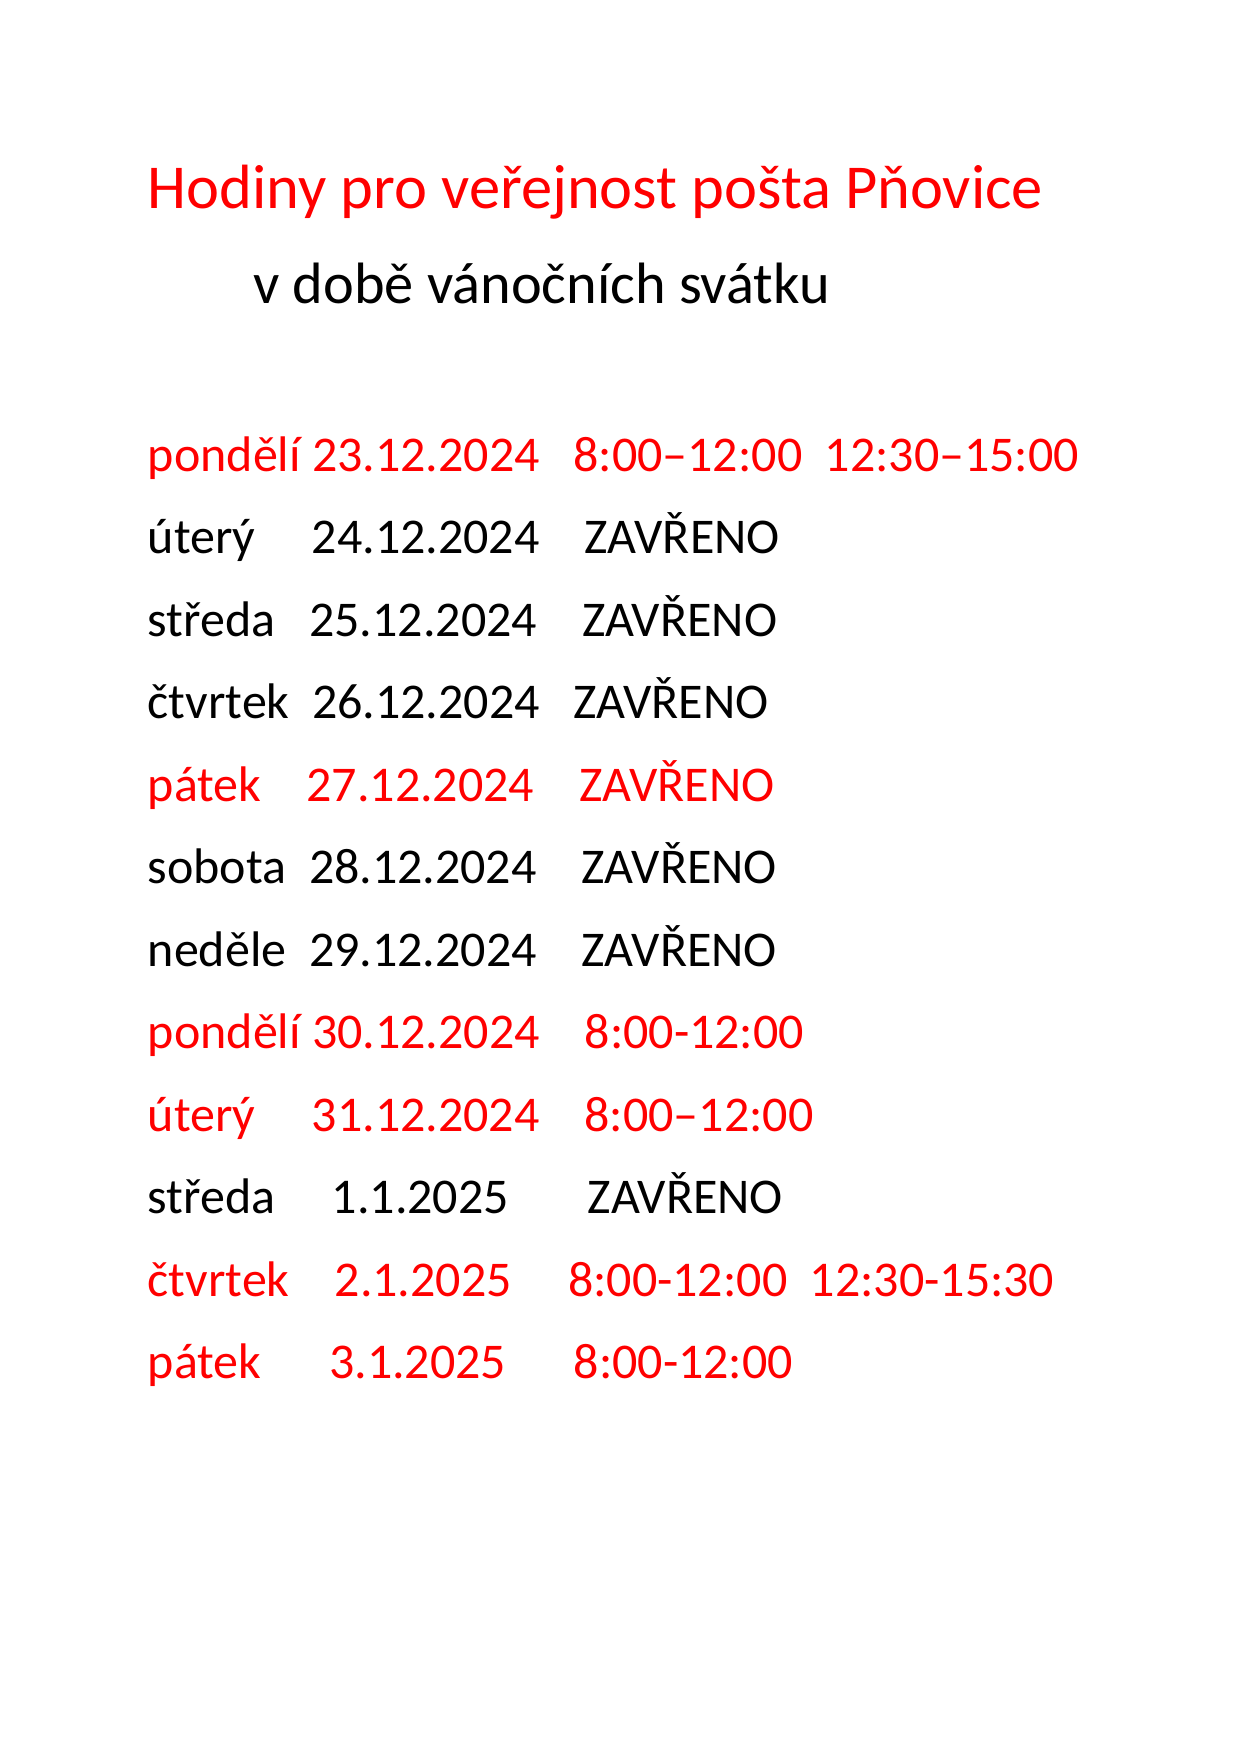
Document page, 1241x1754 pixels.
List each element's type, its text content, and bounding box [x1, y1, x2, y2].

text pondělí 30.12.2024 8:00-12:00 [148, 1000, 1093, 1061]
text neděle 29.12.2024 ZAVŘENO [148, 918, 1093, 979]
text čtvrtek 26.12.2024 ZAVŘENO [148, 670, 1093, 731]
text čtvrtek 2.1.2025 8:00-12:00 12:30-15:30 [148, 1248, 1093, 1309]
text středa 1.1.2025 ZAVŘENO [148, 1165, 1093, 1226]
text úterý 31.12.2024 8:00–12:00 [148, 1083, 1093, 1144]
text úterý 24.12.2024 ZAVŘENO [148, 505, 1093, 566]
text sobota 28.12.2024 ZAVŘENO [148, 835, 1093, 896]
text pondělí 23.12.2024 8:00–12:00 12:30–15:00 [148, 423, 1093, 484]
text středa 25.12.2024 ZAVŘENO [148, 588, 1093, 649]
text pátek 27.12.2024 ZAVŘENO [148, 753, 1093, 814]
text Hodiny pro veřejnost pošta Pňovice [148, 148, 1093, 224]
text v době vánočních svátku [148, 247, 1093, 318]
text pátek 3.1.2025 8:00-12:00 [148, 1330, 1093, 1391]
